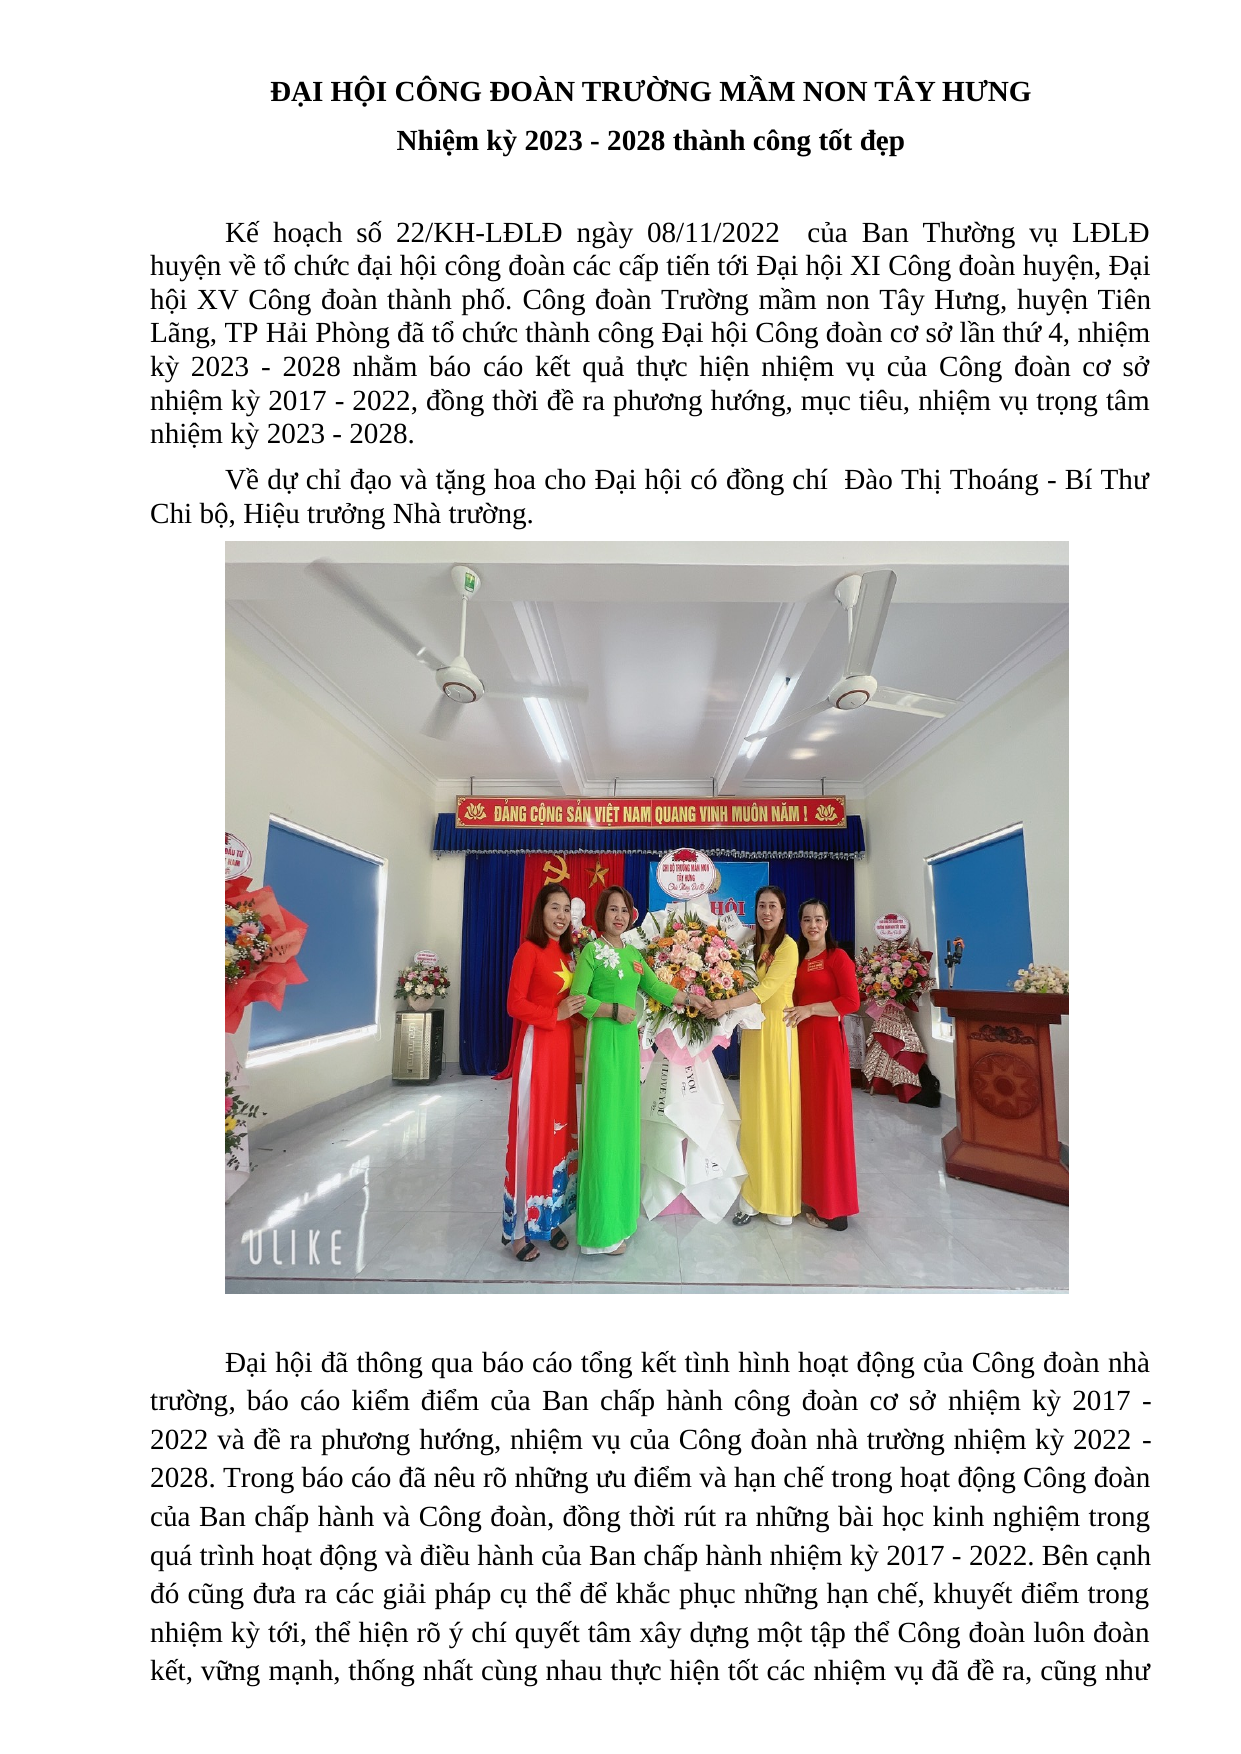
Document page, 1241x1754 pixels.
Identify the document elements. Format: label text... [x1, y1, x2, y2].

picture [225, 541, 1069, 1294]
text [150, 1345, 1151, 1687]
text Về dự chỉ đạo và tặng hoa cho Đại hội có đồng chí Đào Thị Thoáng - Bí Thư Chi bộ, Hiệu trưởng Nhà trường. [150, 462, 1151, 529]
text Kế hoạch số 22/KH-LĐLĐ ngày 08/11/2022 của Ban Thường vụ LĐLĐ huyện về tổ chức đại hội công đoàn các cấp tiến tới Đại hội XI Công đoàn huyện, Đại hội XV Công đoàn thành phố. Công đoàn Trường mầm non Tây Hưng, huyện Tiên Lãng, TP Hải Phòng đã tổ chức thành công Đại hội Công đoàn cơ sở lần thứ 4, nhiệm kỳ 2023 - 2028 nhằm báo cáo kết quả thực hiện nhiệm vụ của Công đoàn cơ sở nhiệm kỳ 2017 - 2022, đồng thời đề ra phương hướng, mục tiêu, nhiệm vụ trọng tâm nhiệm kỳ 2023 - 2028. [150, 215, 1151, 450]
text Nhiệm kỳ 2023 - 2028 thành công tốt đẹp [150, 123, 1151, 157]
text ĐẠI HỘI CÔNG ĐOÀN TRƯỜNG MẦM NON TÂY HƯNG [150, 74, 1151, 107]
